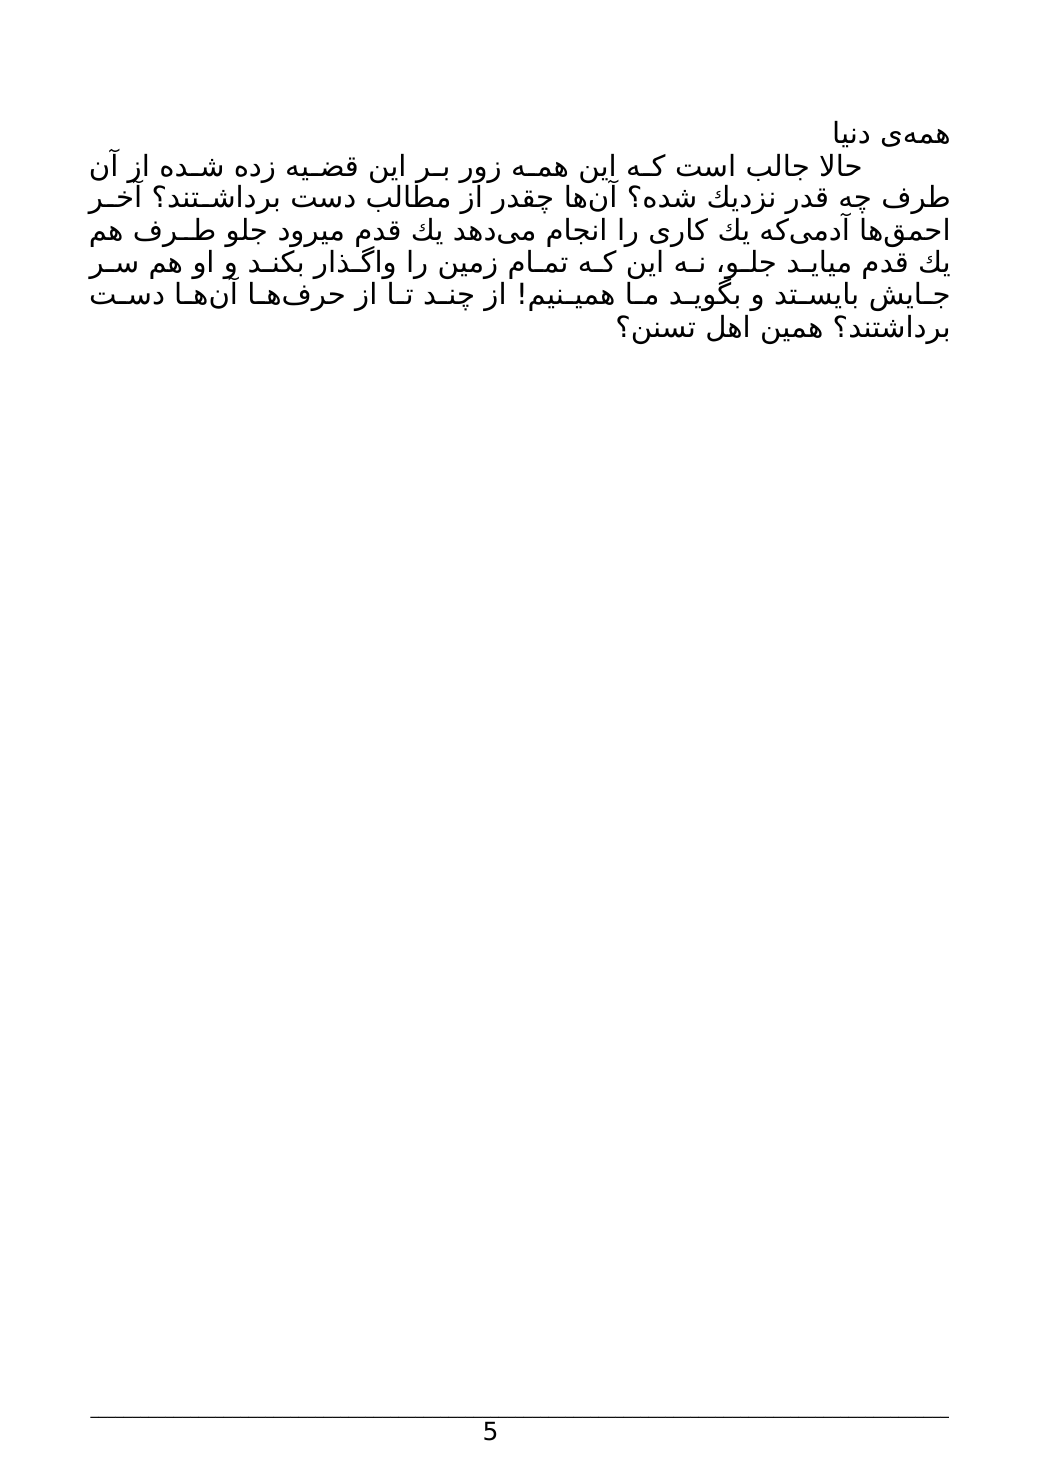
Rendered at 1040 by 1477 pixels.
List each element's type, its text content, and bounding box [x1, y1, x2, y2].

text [89, 118, 951, 150]
text حالا جالب است كه این همه زور بر این قضیه زده شده از آن طرف چه قدر نزدیك شده؟ آن‌ها چقدر از مطالب دست برداشتند؟ آخر احمق‌ها آدمی‌كه یك كاری را انجام می‌دهد یك قدم میرود جلو طرف هم یك قدم میاید جلو، نه این كه تمام زمین را واگذار بكند و او هم سر جایش بایستد و بگوید ما همینیم! از چند تا از حرف‌ها آن‌ها دست برداشتند؟ همین اهل تسنن؟ [89, 150, 951, 344]
